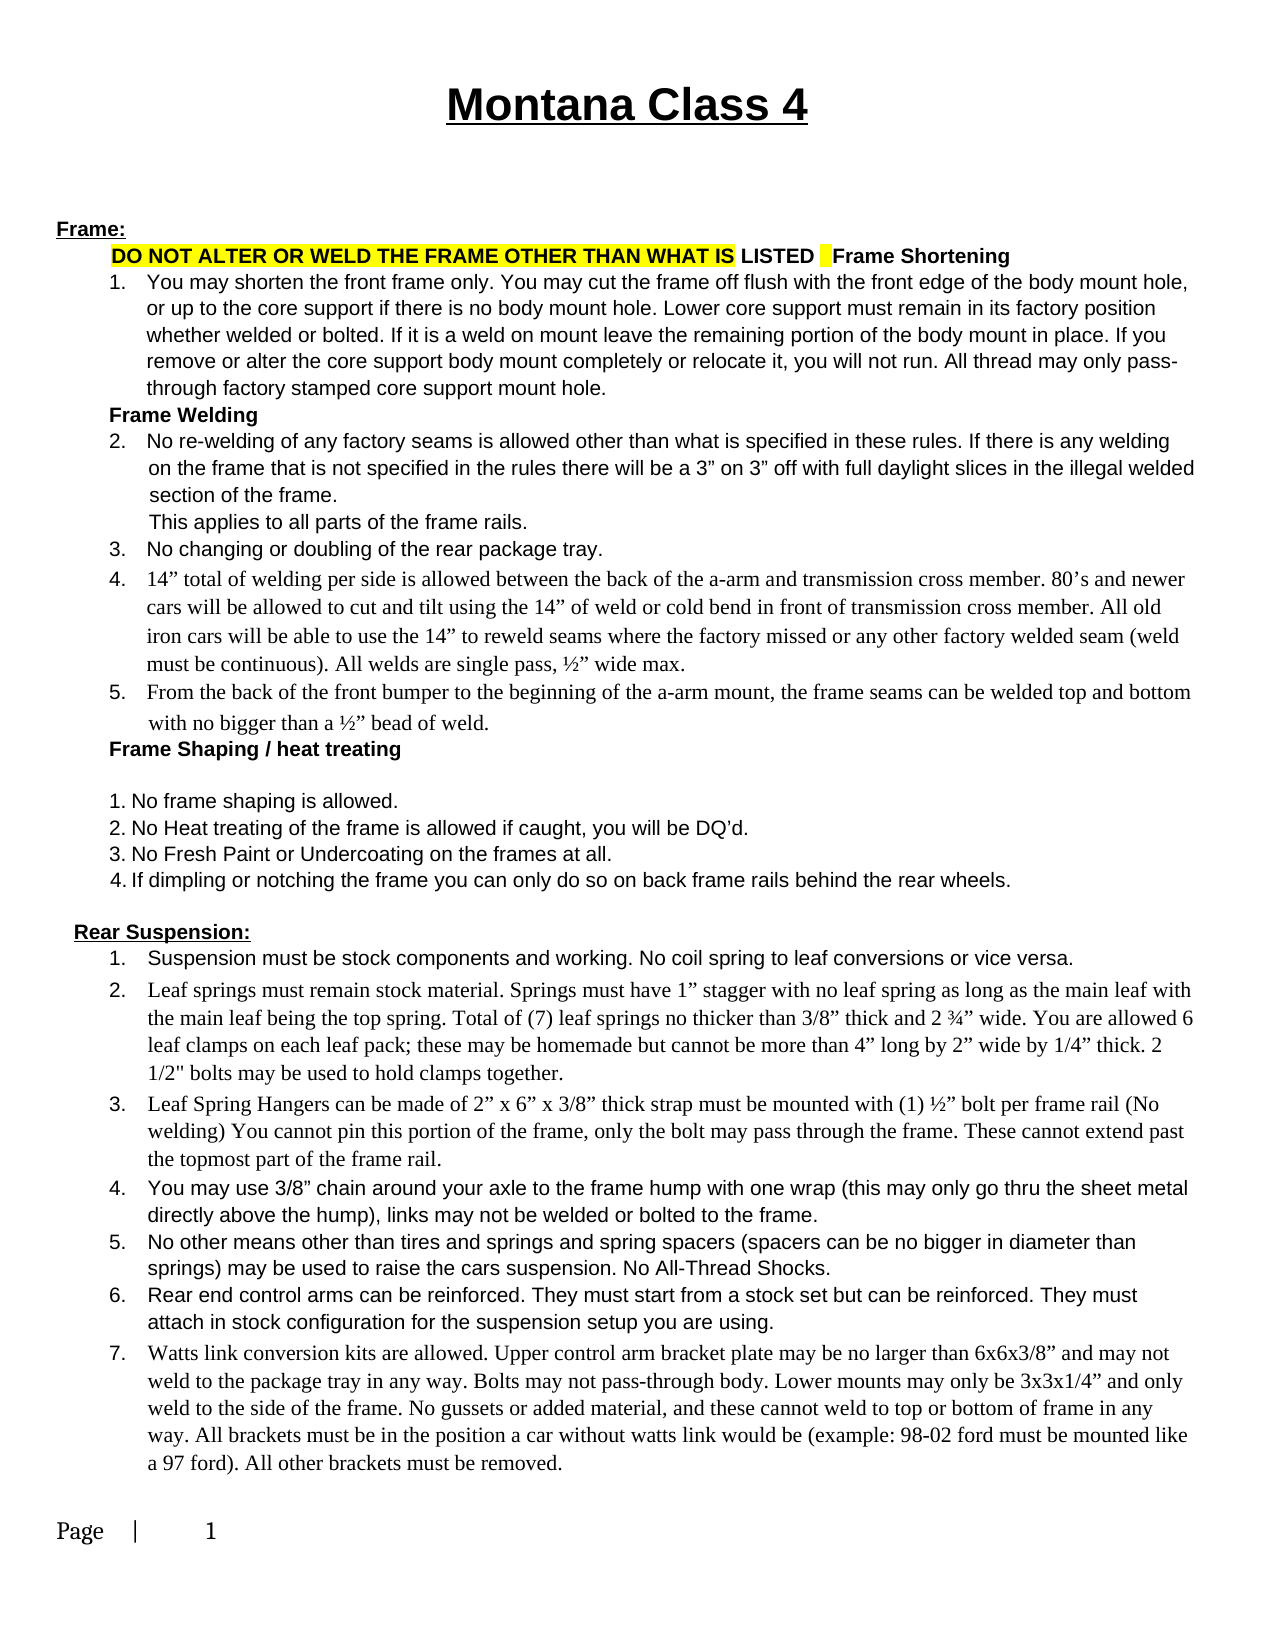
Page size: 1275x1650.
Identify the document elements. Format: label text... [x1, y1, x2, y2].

list You may use 3/8” chain around your axle to the frame hump with one wrap (this may only go thru the sheet metal directly above the hump), links may not be welded or bolted to the frame. [109, 1176, 1198, 1227]
text 2. No Heat treating of the frame is allowed if caught, you will be DQ’d. [109, 815, 1198, 839]
text on the frame that is not specified in the rules there will be a 3” on 3” off with full daylight slices in the illegal welded section of the frame. [148, 456, 1198, 506]
text 4. If dimpling or notching the frame you can only do so on back frame rails behind the rear wheels. [109, 868, 1198, 892]
subtitle DO NOT ALTER OR WELD THE FRAME OTHER THAN WHAT IS LISTED Frame Shortening [111, 243, 1198, 267]
list No other means other than tires and springs and spring spacers (spacers can be no bigger in diameter than springs) may be used to raise the cars suspension. No All-Thread Shocks. [109, 1229, 1198, 1280]
list Suspension must be stock components and working. No coil spring to leaf conversions or vice versa. [109, 946, 1198, 970]
list Watts link conversion kits are allowed. Upper control arm bracket plate may be no larger than 6x6x3/8” and may not weld to the package tray in any way. Bolts may not pass-through body. Lower mounts may only be 3x3x1/4” and only weld to the side of the frame. No gussets or added material, and these cannot weld to top or bottom of frame in any way. All brackets must be in the position a car without watts link would be (example: 98-02 ford must be mounted like a 97 ford). All other brackets must be removed. [109, 1340, 1198, 1475]
text This applies to all parts of the frame rails. [148, 509, 1198, 533]
text Frame Welding [109, 403, 1198, 427]
text Montana Class 4 [56, 77, 1198, 130]
text Frame: [56, 217, 1198, 241]
text 3. No Fresh Paint or Undercoating on the frames at all. [109, 841, 1198, 865]
text Frame Shaping / heat treating [109, 737, 1198, 761]
list No re-welding of any factory seams is allowed other than what is specified in these rules. If there is any welding [109, 429, 1198, 453]
text Rear Suspension: [73, 920, 1198, 944]
text with no bigger than a ½” bead of weld. [148, 709, 1198, 735]
text 1. No frame shaping is allowed. [109, 789, 1198, 813]
list 14” total of welding per side is allowed between the back of the a-arm and transmission cross member. 80’s and newer cars will be allowed to cut and tilt using the 14” of weld or cold bend in front of transmission cross member. All old iron cars will be able to use the 14” to reweld seams where the factory missed or any other factory welded seam (weld must be continuous). All welds are single pass, ½” wide max. [109, 566, 1198, 676]
list From the back of the front bumper to the beginning of the a-arm mount, the frame seams can be welded top and bottom [109, 679, 1198, 704]
list Leaf springs must remain stock material. Springs must have 1” stagger with no leaf spring as long as the main leaf with the main leaf being the top spring. Total of (7) leaf springs no thicker than 3/8” thick and 2 ¾” wide. You are allowed 6 leaf clamps on each leaf pack; these may be homemade but cannot be more than 4” long by 2” wide by 1/4” thick. 2 1/2" bolts may be used to hold clamps together. [109, 977, 1198, 1085]
list No changing or doubling of the rear package tray. [109, 536, 1198, 560]
list Rear end control arms can be reinforced. They must start from a stock set but can be reinforced. They must attach in stock configuration for the suspension setup you are using. [109, 1283, 1198, 1334]
list Leaf Spring Hangers can be made of 2” x 6” x 3/8” thick strap must be mounted with (1) ½” bolt per frame rail (No welding) You cannot pin this portion of the frame, only the bolt may pass through the frame. These cannot extend past the topmost part of the frame rail. [109, 1091, 1198, 1171]
list You may shorten the front frame only. You may cut the frame off flush with the front edge of the body mount hole, or up to the core support if there is no body mount hole. Lower core support must remain in its factory position whether welded or bolted. If it is a weld on mount leave the remaining portion of the body mount in place. If you remove or alter the core support body mount completely or relocate it, you will not run. All thread may only pass-through factory stamped core support mount hole. [109, 269, 1198, 400]
